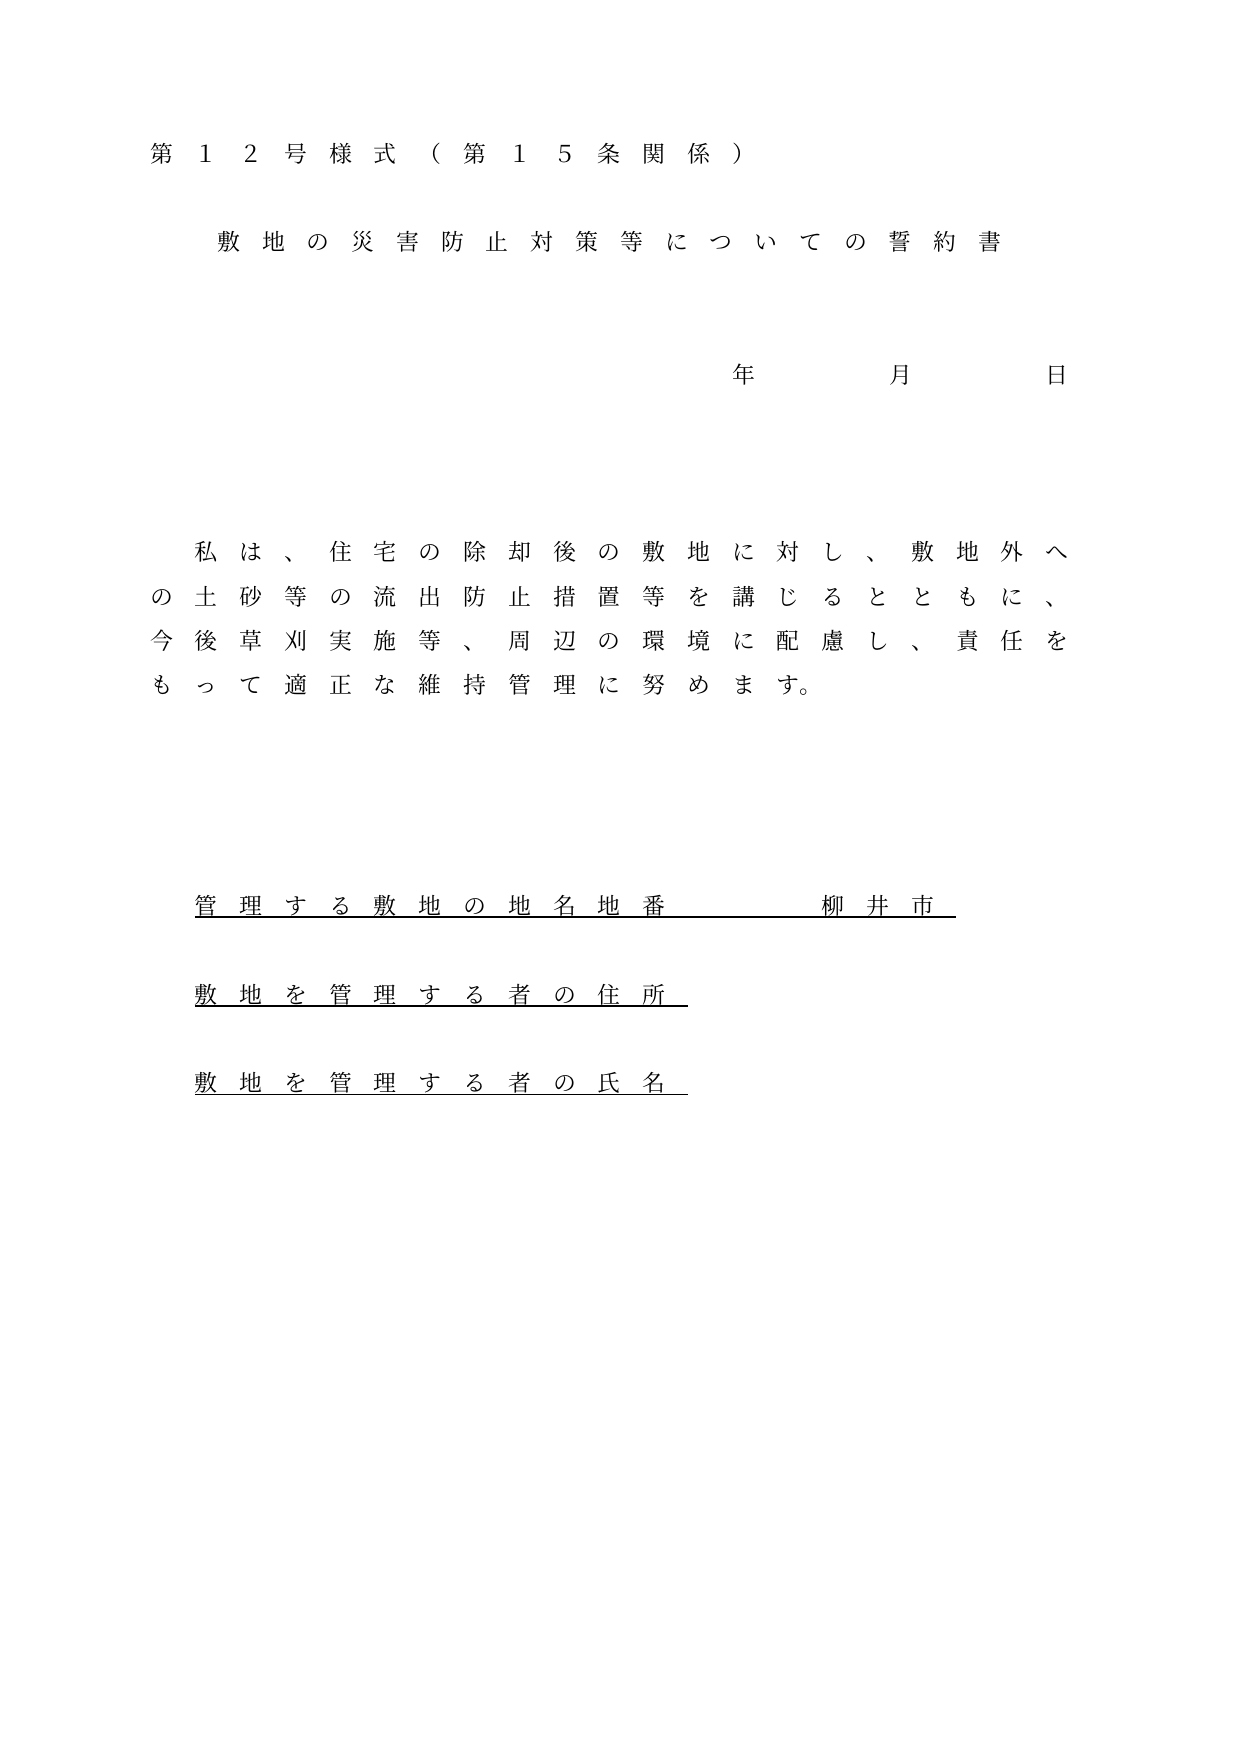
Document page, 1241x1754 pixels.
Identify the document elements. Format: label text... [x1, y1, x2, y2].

text 第１２号様式（第１５条関係） [150, 130, 1090, 174]
text 敷地を管理する者の氏名 [150, 1060, 1090, 1104]
text 管理する敷地の地名地番 柳井市 [150, 883, 1090, 927]
text 敷地を管理する者の住所 [150, 971, 1090, 1016]
text 年 月 日 [150, 352, 1090, 396]
text 私は、住宅の除却後の敷地に対し、敷地外への土砂等の流出防止措置等を講じるとともに、今後草刈実施等、周辺の環境に配慮し、責任をもって適正な維持管理に努めます。 [150, 529, 1090, 706]
text 敷地の災害防止対策等についての誓約書 [150, 219, 1090, 263]
